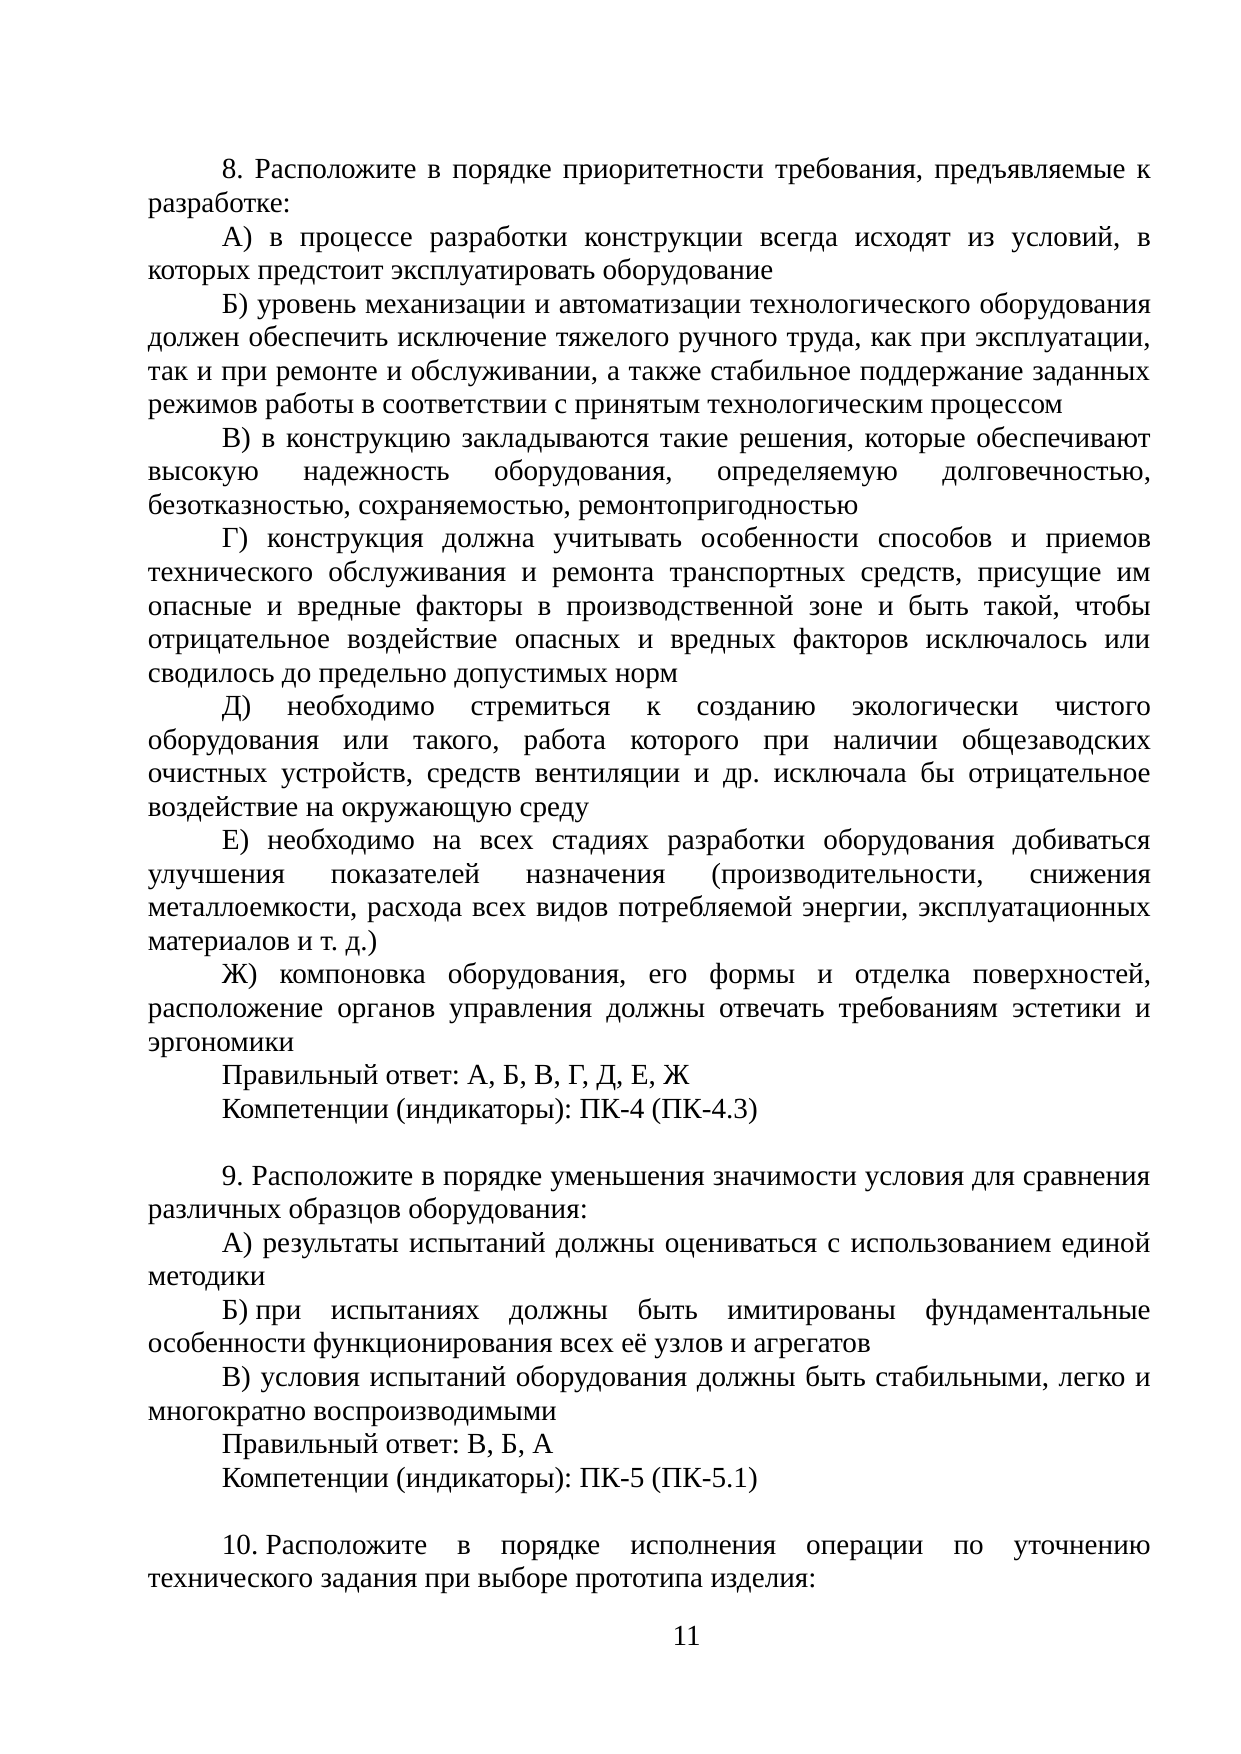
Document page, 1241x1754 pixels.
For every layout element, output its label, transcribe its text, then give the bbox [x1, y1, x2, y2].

text А) в процессе разработки конструкции всегда исходят из условий, в которых предстоит эксплуатировать оборудование [148, 219, 1152, 286]
text Правильный ответ: В, Б, А [148, 1426, 1152, 1460]
text 10. Расположите в порядке исполнения операции по уточнению технического задания при выборе прототипа изделия: [148, 1527, 1152, 1594]
text В) условия испытаний оборудования должны быть стабильными, легко и многократно воспроизводимыми [148, 1359, 1152, 1426]
text Б) уровень механизации и автоматизации технологического оборудования должен обеспечить исключение тяжелого ручного труда, как при эксплуатации, так и при ремонте и обслуживании, а также стабильное поддержание заданных режимов работы в соответствии с принятым технологическим процессом [148, 286, 1152, 420]
text Б) при испытаниях должны быть имитированы фундаментальные особенности функционирования всех её узлов и агрегатов [148, 1292, 1152, 1359]
text В) в конструкцию закладываются такие решения, которые обеспечивают высокую надежность оборудования, определяемую долговечностью, безотказностью, сохраняемостью, ремонтопригодностью [148, 420, 1152, 521]
text Е) необходимо на всех стадиях разработки оборудования добиваться улучшения показателей назначения (производительности, снижения металлоемкости, расхода всех видов потребляемой энергии, эксплуатационных материалов и т. д.) [148, 822, 1152, 957]
text Г) конструкция должна учитывать особенности способов и приемов технического обслуживания и ремонта транспортных средств, присущие им опасные и вредные факторы в производственной зоне и быть такой, чтобы отрицательное воздействие опасных и вредных факторов исключалось или сводилось до предельно допустимых норм [148, 521, 1152, 688]
text Ж) компоновка оборудования, его формы и отделка поверхностей, расположение органов управления должны отвечать требованиям эстетики и эргономики [148, 957, 1152, 1057]
text 9. Расположите в порядке уменьшения значимости условия для сравнения различных образцов оборудования: [148, 1158, 1152, 1225]
text Компетенции (индикаторы): ПК-5 (ПК-5.1) [148, 1460, 1152, 1493]
text 8. Расположите в порядке приоритетности требования, предъявляемые к разработке: [148, 152, 1152, 219]
text Правильный ответ: А, Б, В, Г, Д, Е, Ж [148, 1057, 1152, 1091]
text А) результаты испытаний должны оцениваться с использованием единой методики [148, 1225, 1152, 1292]
text Д) необходимо стремиться к созданию экологически чистого оборудования или такого, работа которого при наличии общезаводских очистных устройств, средств вентиляции и др. исключала бы отрицательное воздействие на окружающую среду [148, 688, 1152, 822]
text Компетенции (индикаторы): ПК-4 (ПК-4.3) [148, 1091, 1152, 1124]
